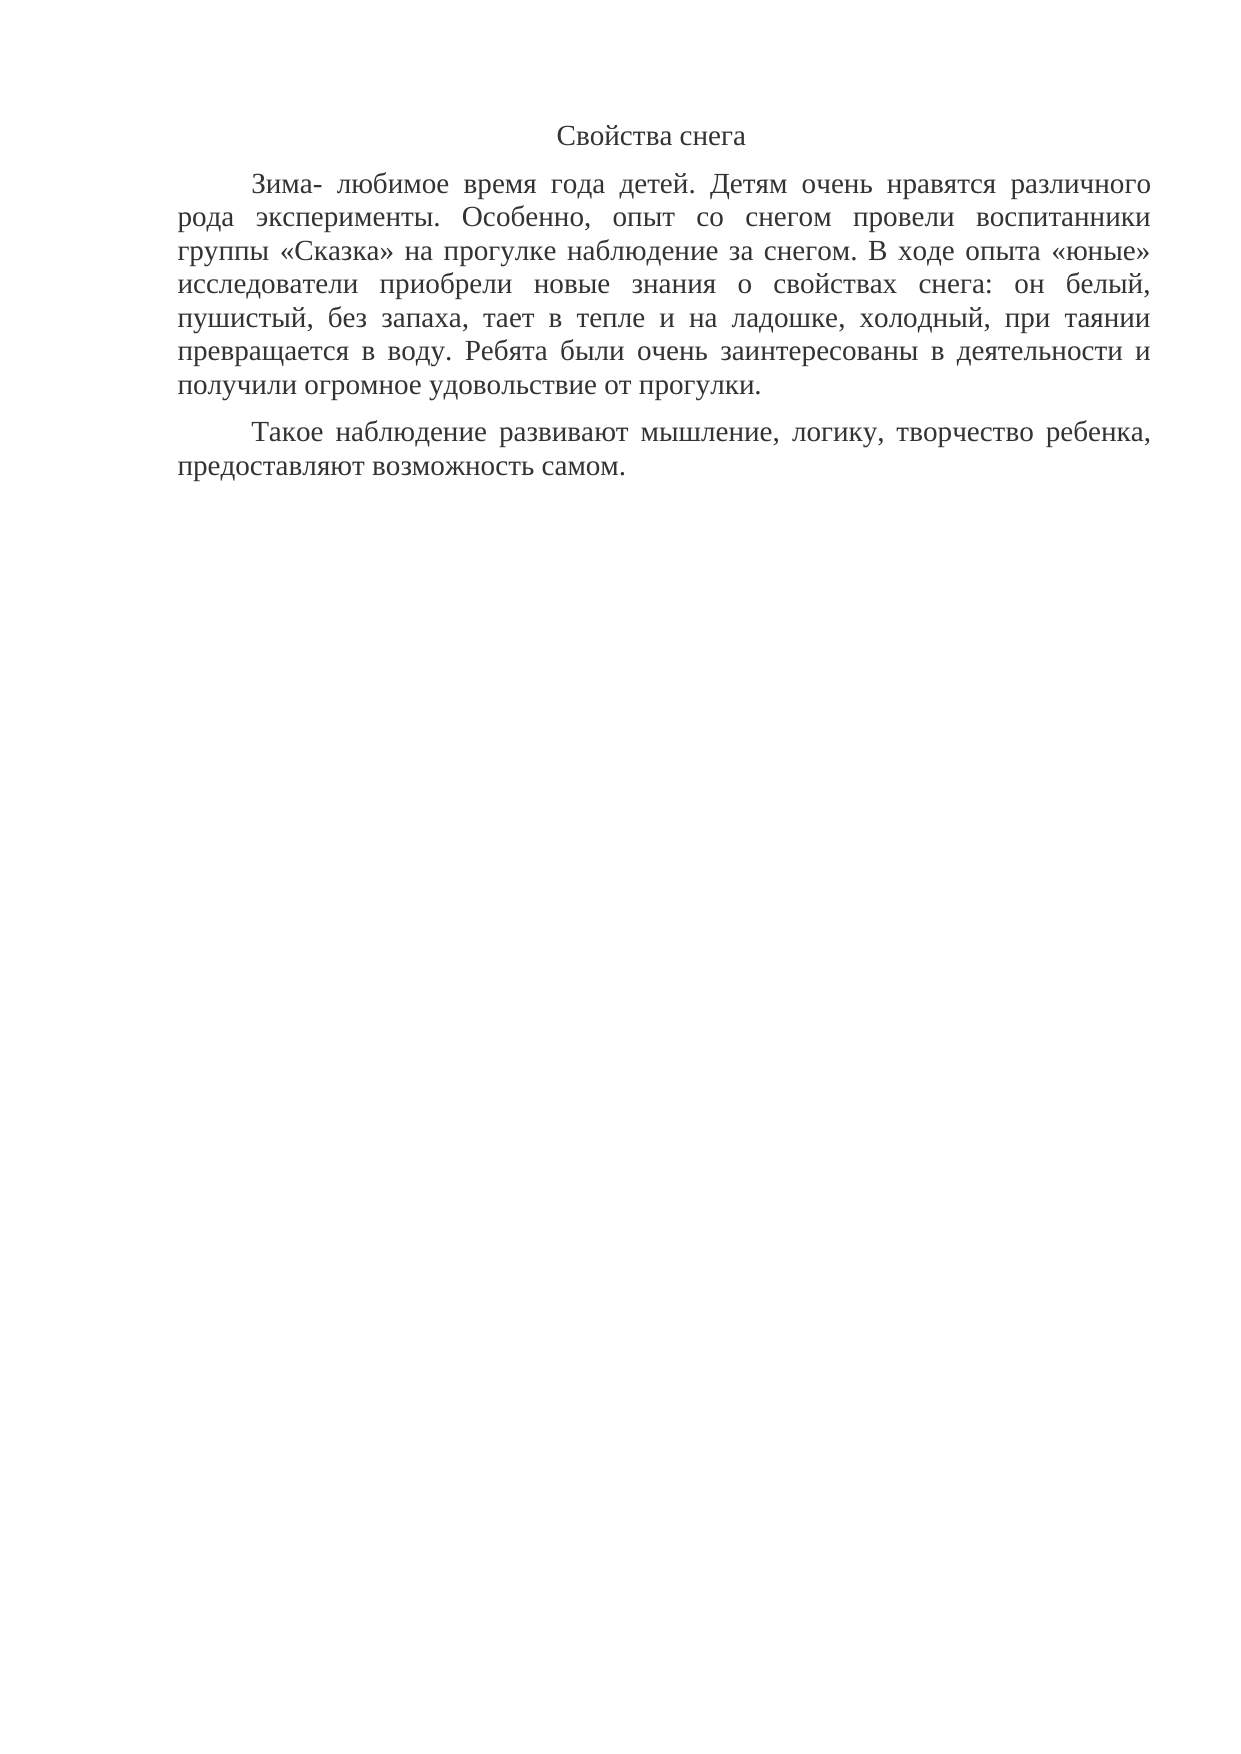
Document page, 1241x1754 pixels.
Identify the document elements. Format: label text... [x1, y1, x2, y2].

text Свойства снега [177, 118, 1152, 152]
text Такое наблюдение развивают мышление, логику, творчество ребенка, предоставляют возможность самом. [177, 414, 1152, 482]
text Зима- любимое время года детей. Детям очень нравятся различного рода эксперименты. Особенно, опыт со снегом провели воспитанники группы «Сказка» на прогулке наблюдение за снегом. В ходе опыта «юные» исследователи приобрели новые знания о свойствах снега: он белый, пушистый, без запаха, тает в тепле и на ладошке, холодный, при таянии превращается в воду. Ребята были очень заинтересованы в деятельности и получили огромное удовольствие от прогулки. [177, 166, 1152, 401]
